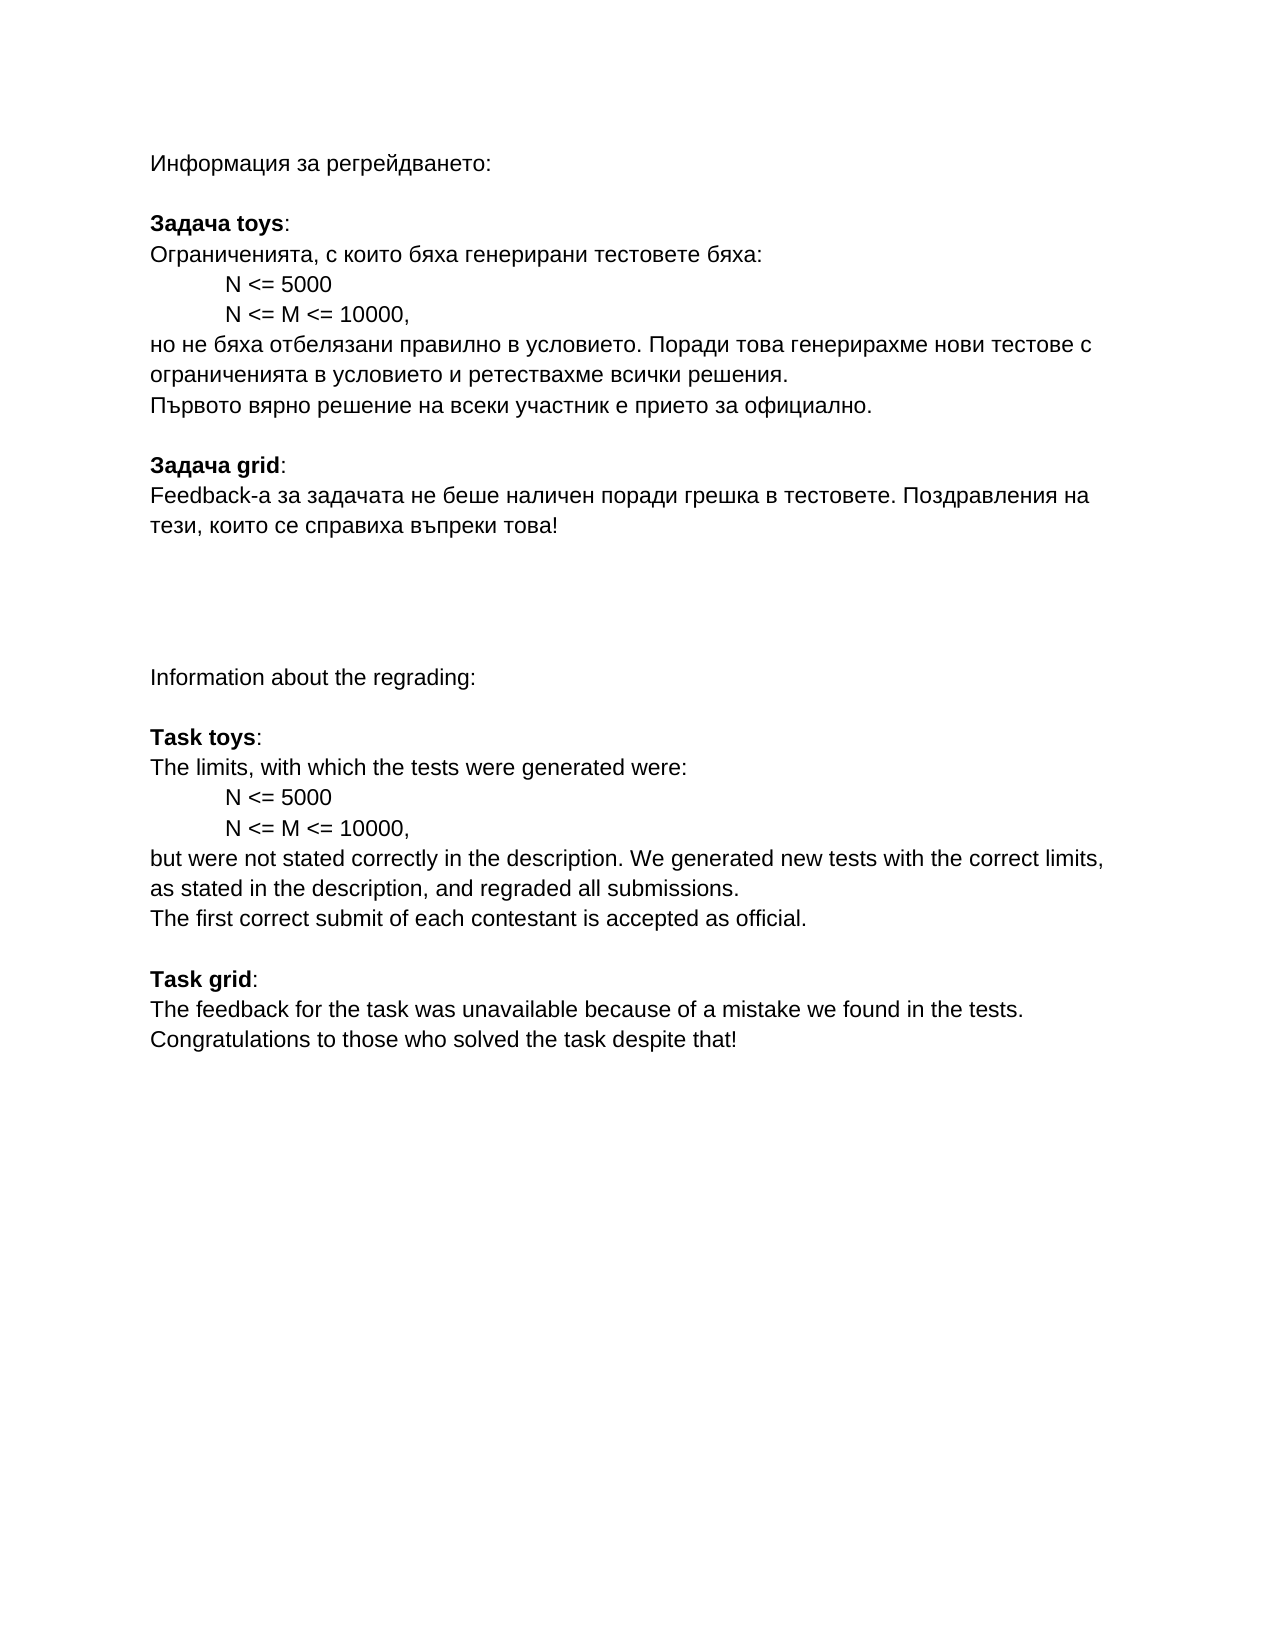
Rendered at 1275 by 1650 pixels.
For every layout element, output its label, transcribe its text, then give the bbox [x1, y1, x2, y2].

text Task toys: [150, 724, 1125, 750]
text но не бяха отбелязани правилно в условието. Поради това генерирахме нови тестове с ограниченията в условието и ретествахме всички решения. [150, 331, 1125, 388]
text N <= 5000 [150, 271, 1125, 297]
text The feedback for the task was unavailable because of a mistake we found in the tests. Congratulations to those who solved the task despite that! [150, 996, 1125, 1052]
text Ограниченията, с които бяха генерирани тестовете бяха: [150, 241, 1125, 267]
text Feedback-а за задачата не беше наличен поради грешка в тестовете. Поздравления на тези, които се справиха въпреки това! [150, 482, 1125, 539]
text N <= 5000 [150, 784, 1125, 811]
text Задача toys: [150, 210, 1125, 237]
text Задача grid: [150, 452, 1125, 478]
text but were not stated correctly in the description. We generated new tests with the correct limits, as stated in the description, and regraded all submissions. [150, 845, 1125, 901]
text Първото вярно решение на всеки участник е прието за официално. [150, 392, 1125, 418]
text The limits, with which the tests were generated were: [150, 754, 1125, 781]
text Информация за регрейдването: [150, 150, 1125, 176]
text Information about the regrading: [150, 663, 1125, 690]
text The first correct submit of each contestant is accepted as official. [150, 905, 1125, 932]
text Task grid: [150, 966, 1125, 992]
text N <= M <= 10000, [150, 814, 1125, 841]
text N <= M <= 10000, [150, 301, 1125, 327]
